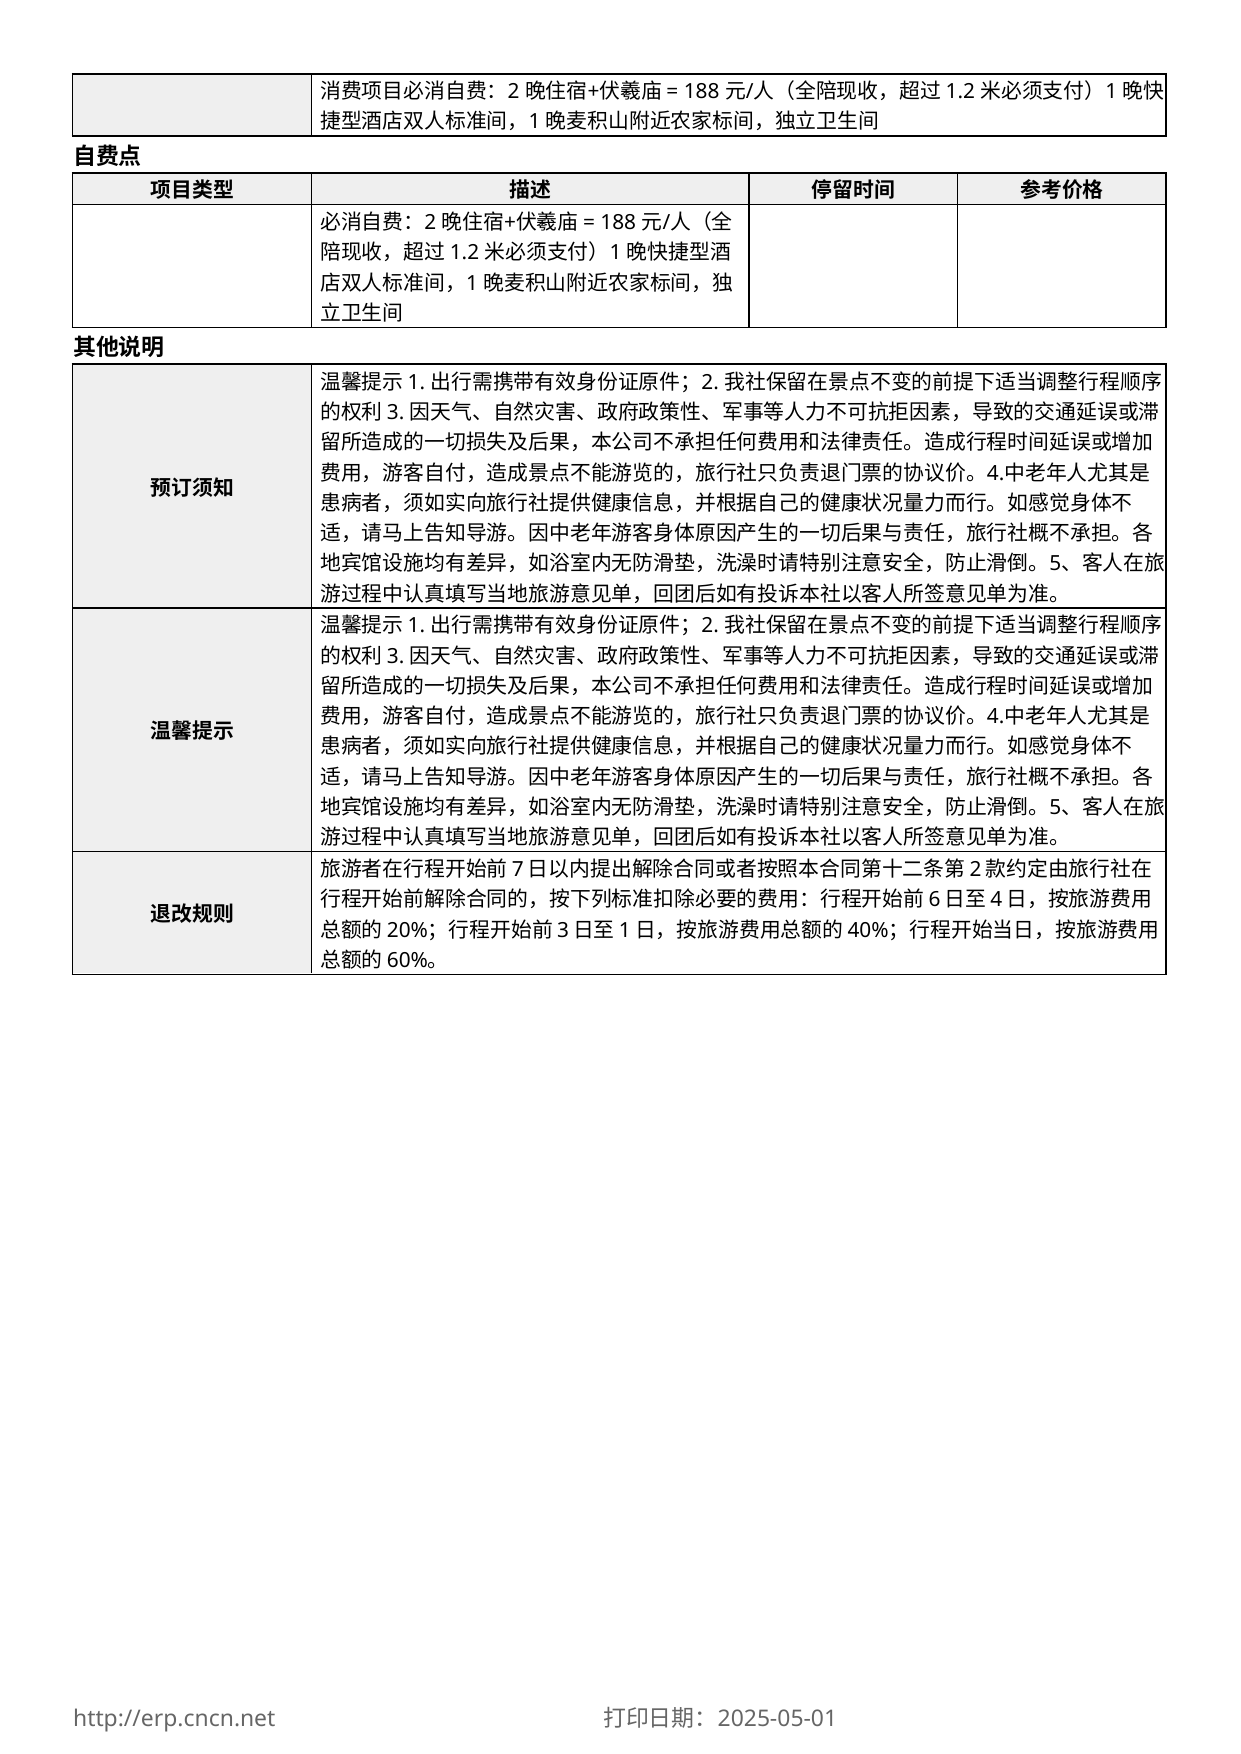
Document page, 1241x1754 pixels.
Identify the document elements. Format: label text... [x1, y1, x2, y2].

table_header 参考价格 [958, 174, 1165, 204]
table_cell 费用不包含 [73, 75, 311, 135]
table_header 预订须知 [73, 365, 311, 607]
table_cell 报价不含： [312, 75, 1165, 135]
table_cell 旅游者在行程开始前7日以内提出解除合同或者按照本合同第十二条第2款约定由旅行社在行程开始前解除合同的，按下列标准扣除必要的费用： [312, 852, 1165, 973]
text 其他说明 [73, 329, 1167, 362]
table_cell [750, 205, 957, 326]
table_cell [73, 205, 311, 326]
table_header 停留时间 [750, 174, 957, 204]
table_header 项目类型 [73, 174, 311, 204]
table_cell 温馨提示 [312, 609, 1165, 851]
table_header 温馨提示 [312, 365, 1165, 607]
table_cell 温馨提示 [73, 609, 311, 851]
table_cell 必消自费： [312, 205, 748, 326]
text 自费点 [73, 138, 1167, 171]
table_cell 退改规则 [73, 852, 311, 973]
table_header 描述 [312, 174, 748, 204]
table_cell [958, 205, 1165, 326]
